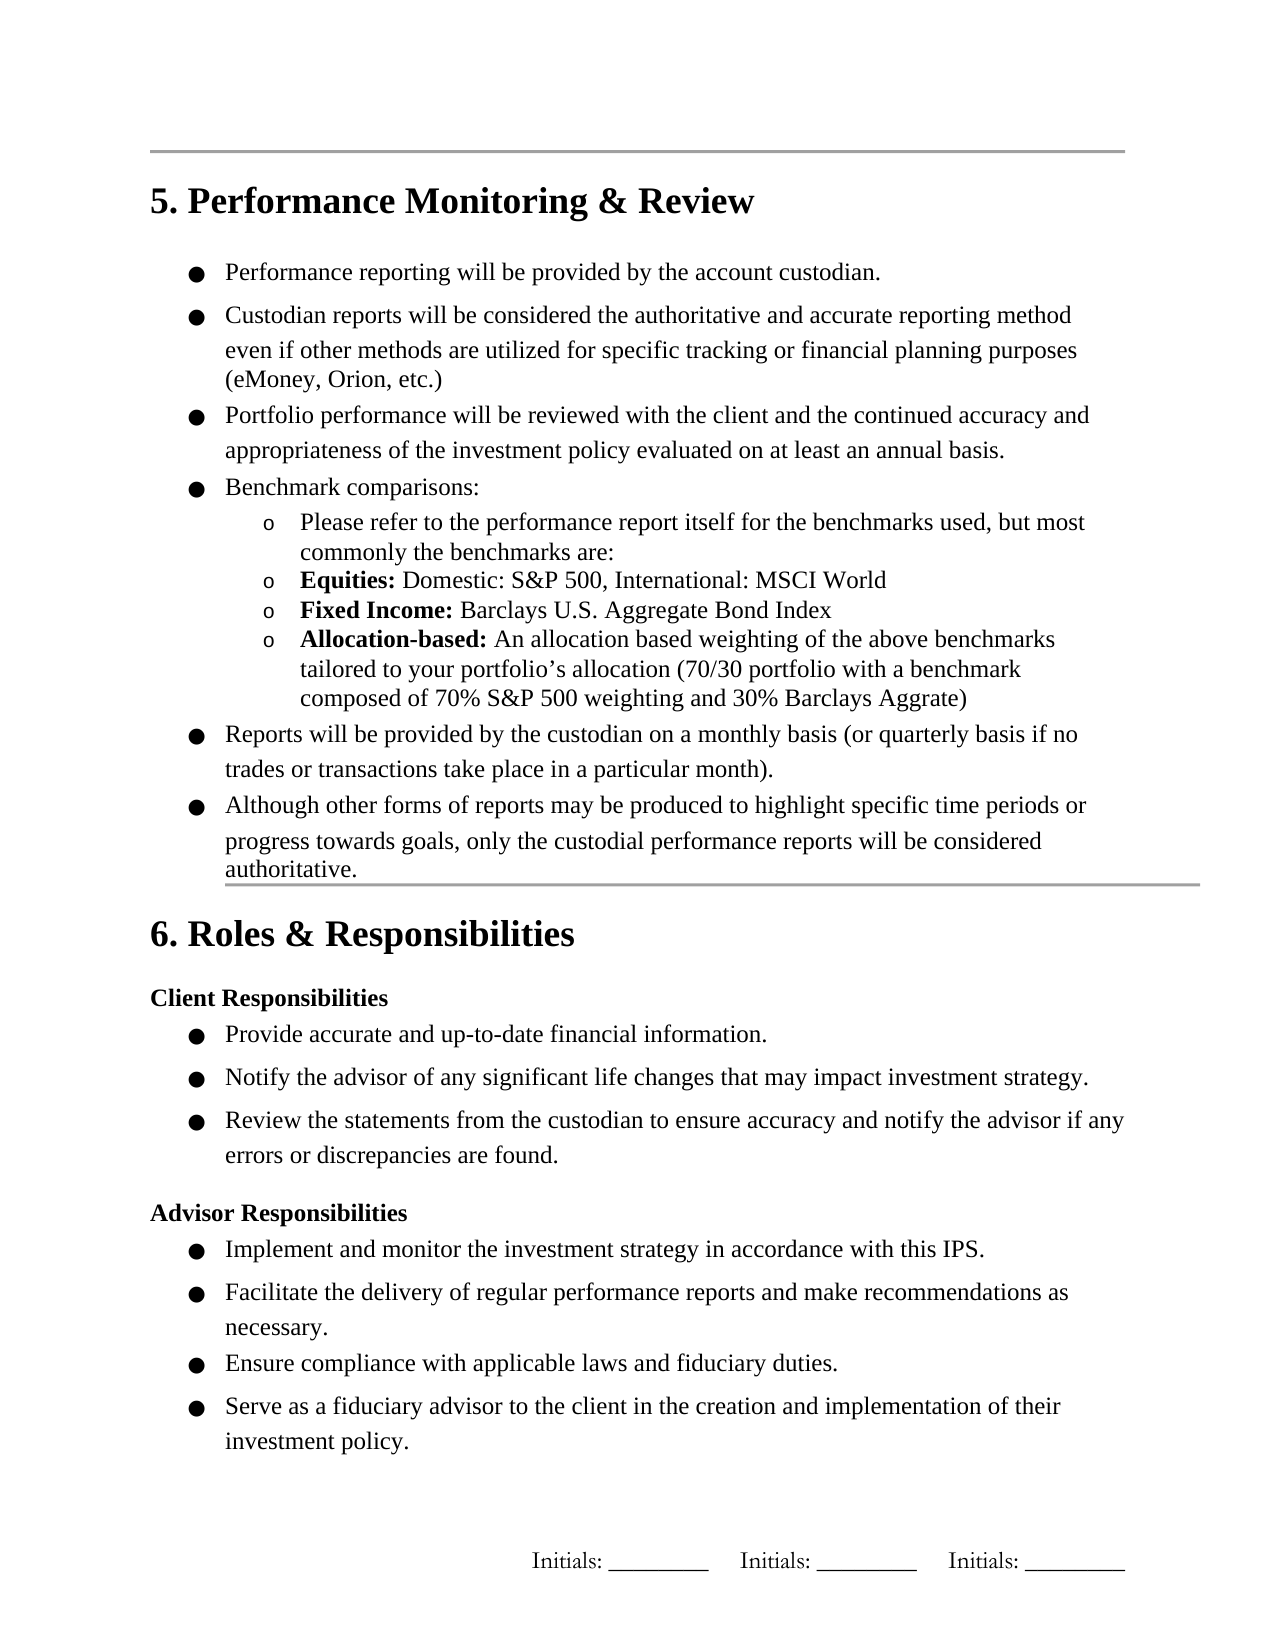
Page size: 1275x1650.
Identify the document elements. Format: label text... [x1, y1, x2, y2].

list Notify the advisor of any significant life changes that may impact investment strategy. [187, 1055, 1125, 1097]
list Portfolio performance will be reviewed with the client and the continued accuracy and appropriateness of the investment policy evaluated on at least an annual basis. [187, 393, 1125, 464]
text 5. Performance Monitoring & Review [150, 178, 1125, 221]
text 6. Roles & Responsibilities [150, 911, 1125, 954]
list Serve as a fiduciary advisor to the client in the creation and implementation of their investment policy. [187, 1383, 1125, 1455]
text Client Responsibilities [150, 983, 1125, 1012]
list Provide accurate and up-to-date financial information. [187, 1012, 1125, 1055]
list Ensure compliance with applicable laws and fiduciary duties. [187, 1341, 1125, 1383]
list Performance reporting will be provided by the account custodian. [187, 250, 1125, 293]
list Implement and monitor the investment strategy in accordance with this IPS. [187, 1226, 1125, 1269]
list Facilitate the delivery of regular performance reports and make recommendations as necessary. [187, 1269, 1125, 1341]
list Allocation-based: An allocation based weighting of the above benchmarks tailored to your portfolio’s allocation (70/30 portfolio with a benchmark composed of 70% S&P 500 weighting and 30% Barclays Aggrate) [262, 624, 1125, 712]
list Custodian reports will be considered the authoritative and accurate reporting method even if other methods are utilized for specific tracking or financial planning purposes (eMoney, Orion, etc.) [187, 293, 1125, 393]
list Equities: Domestic: S&P 500, International: MSCI World [262, 565, 1125, 595]
list Although other forms of reports may be produced to highlight specific time periods or progress towards goals, only the custodial performance reports will be considered authoritative. [187, 783, 1125, 883]
list Reports will be provided by the custodian on a monthly basis (or quarterly basis if no trades or transactions take place in a particular month). [187, 712, 1125, 783]
list Review the statements from the custodian to ensure accuracy and notify the advisor if any errors or discrepancies are found. [187, 1097, 1125, 1169]
list Please refer to the performance report itself for the benchmarks used, but most commonly the benchmarks are: [262, 507, 1125, 565]
list Benchmark comparisons: [187, 464, 1125, 507]
text Advisor Responsibilities [150, 1198, 1125, 1226]
list Fixed Income: Barclays U.S. Aggregate Bond Index [262, 595, 1125, 624]
